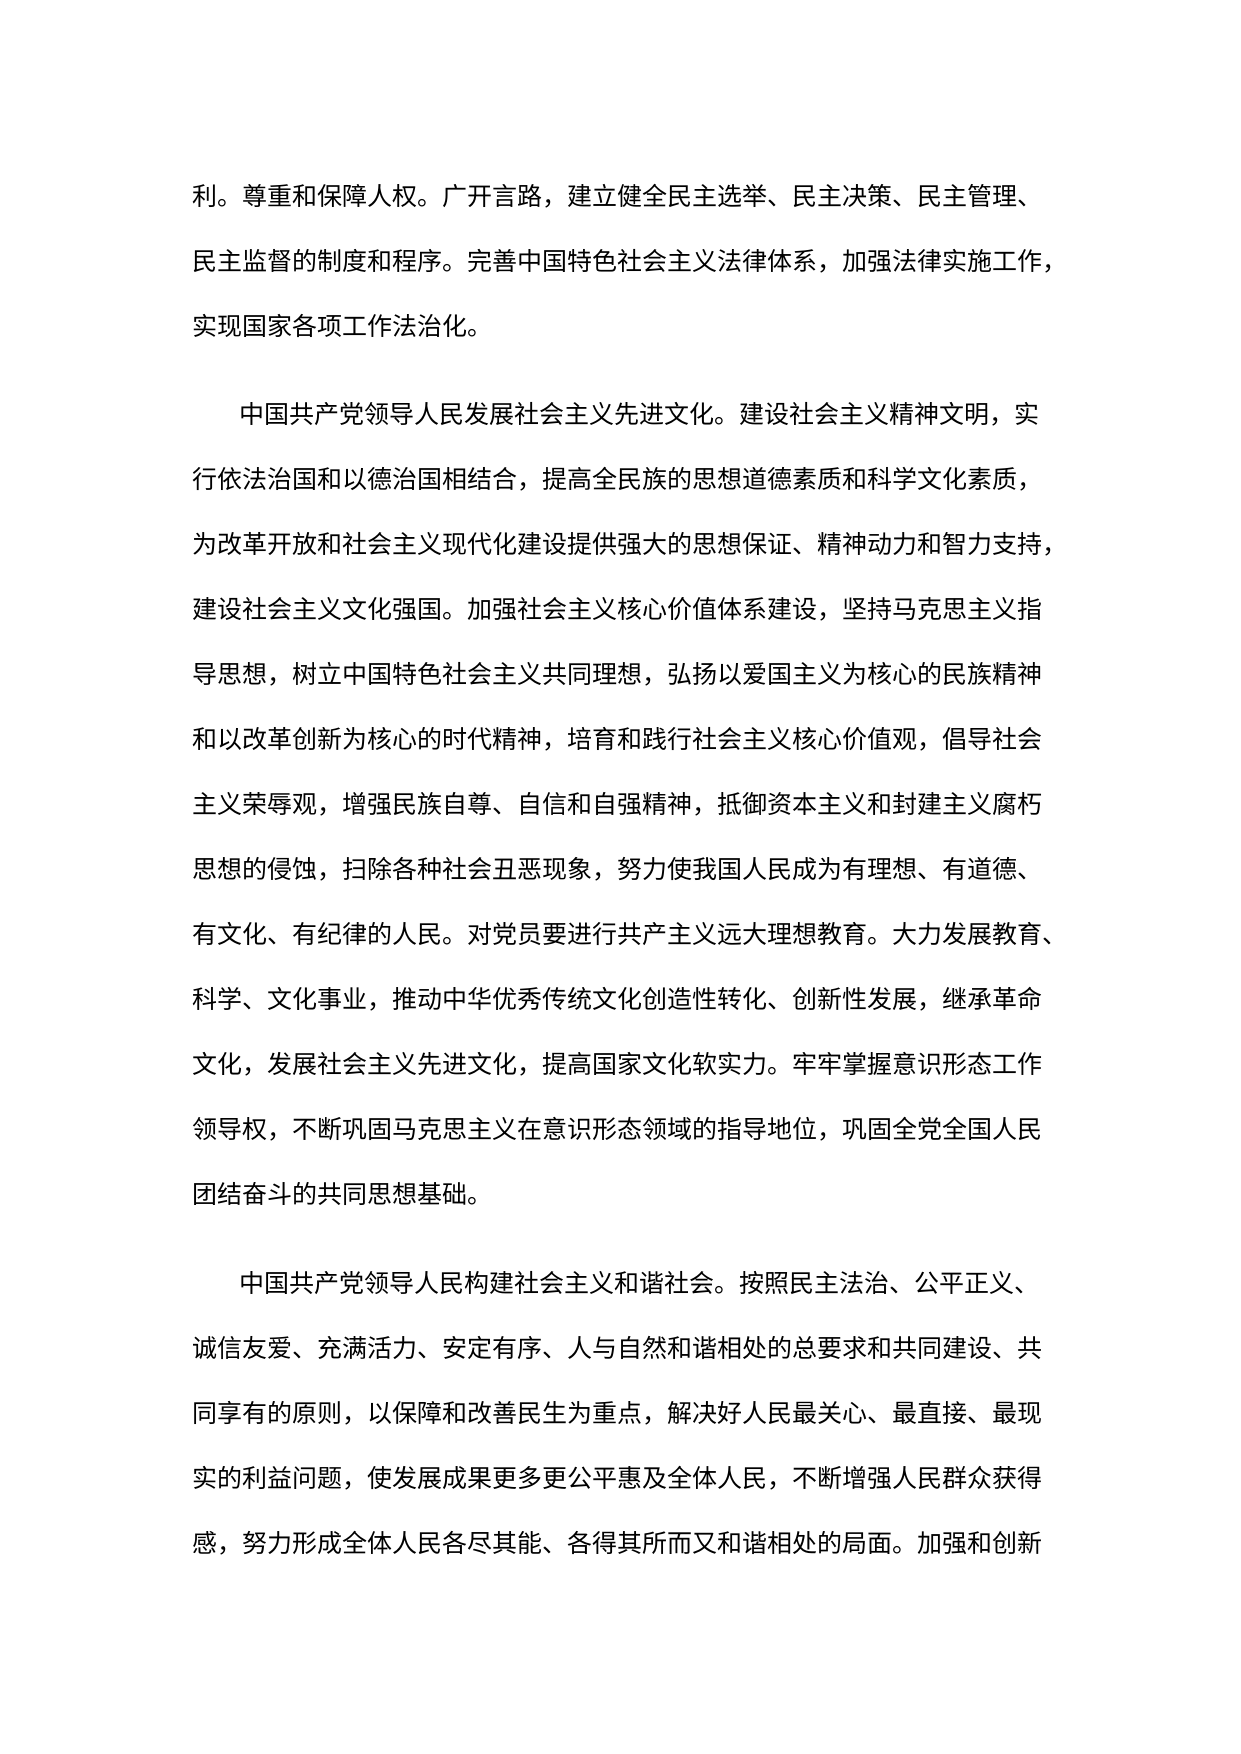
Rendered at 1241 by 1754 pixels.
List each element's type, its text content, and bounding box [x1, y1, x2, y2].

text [192, 162, 1048, 357]
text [192, 1249, 1048, 1574]
text 中国共产党领导人民发展社会主义先进文化。建设社会主义精神文明，实行依法治国和以德治国相结合，提高全民族的思想道德素质和科学文化素质，为改革开放和社会主义现代化建设提供强大的思想保证、精神动力和智力支持，建设社会主义文化强国。加强社会主义核心价值体系建设，坚持马克思主义指导思想，树立中国特色社会主义共同理想，弘扬以爱国主义为核心的民族精神和以改革创新为核心的时代精神，培育和践行社会主义核心价值观，倡导社会主义荣辱观，增强民族自尊、自信和自强精神，抵御资本主义和封建主义腐朽思想的侵蚀，扫除各种社会丑恶现象，努力使我国人民成为有理想、有道德、有文化、有纪律的人民。对党员要进行共产主义远大理想教育。大力发展教育、科学、文化事业，推动中华优秀传统文化创造性转化、创新性发展，继承革命文化，发展社会主义先进文化，提高国家文化软实力。牢牢掌握意识形态工作领导权，不断巩固马克思主义在意识形态领域的指导地位，巩固全党全国人民团结奋斗的共同思想基础。 [192, 380, 1048, 1225]
